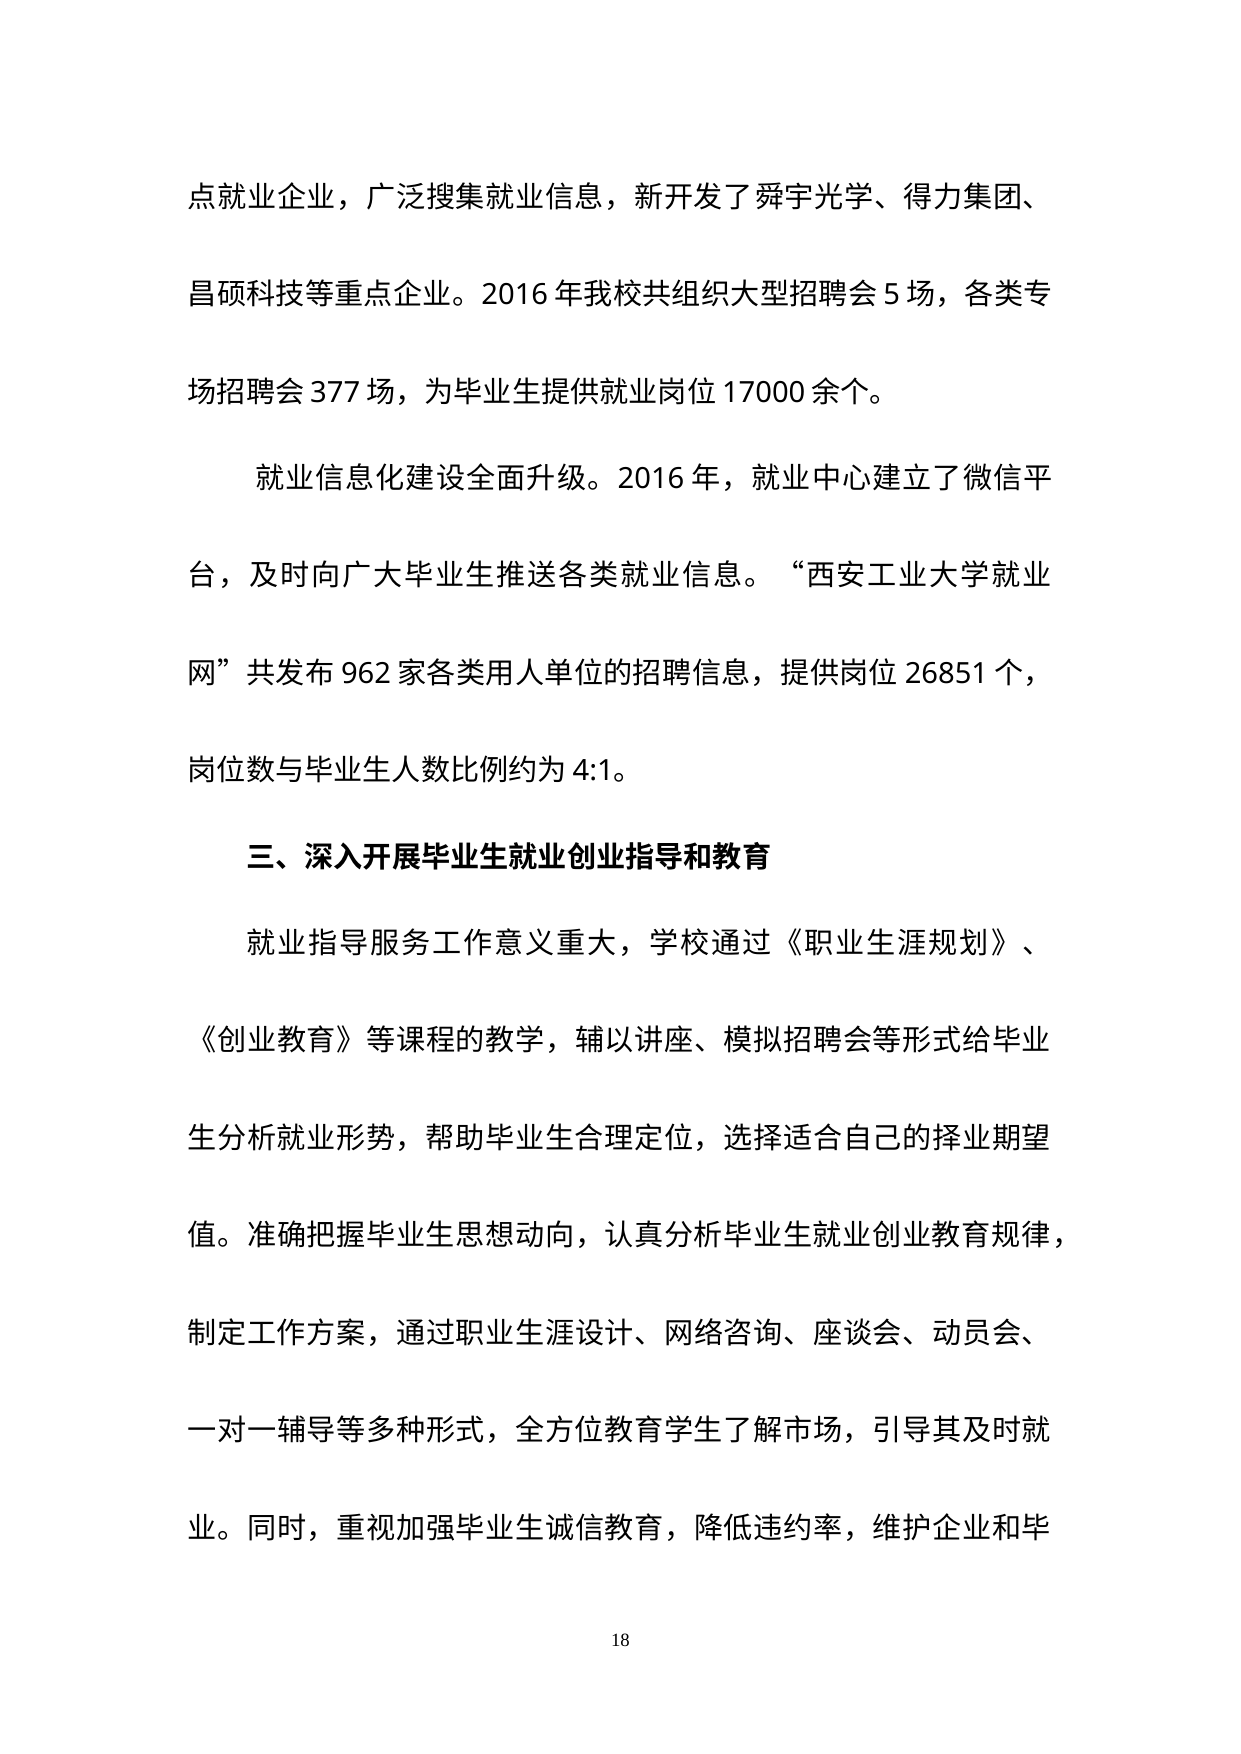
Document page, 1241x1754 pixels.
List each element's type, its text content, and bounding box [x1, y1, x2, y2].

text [187, 908, 1053, 1558]
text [187, 162, 1053, 422]
text 三、深入开展毕业生就业创业指导和教育 [187, 822, 1053, 887]
text 就业信息化建设全面升级。2016年，就业中心建立了微信平台，及时向广大毕业生推送各类就业信息。“西安工业大学就业网”共发布962家各类用人单位的招聘信息，提供岗位26851个，岗位数与毕业生人数比例约为4:1。 [187, 443, 1053, 801]
